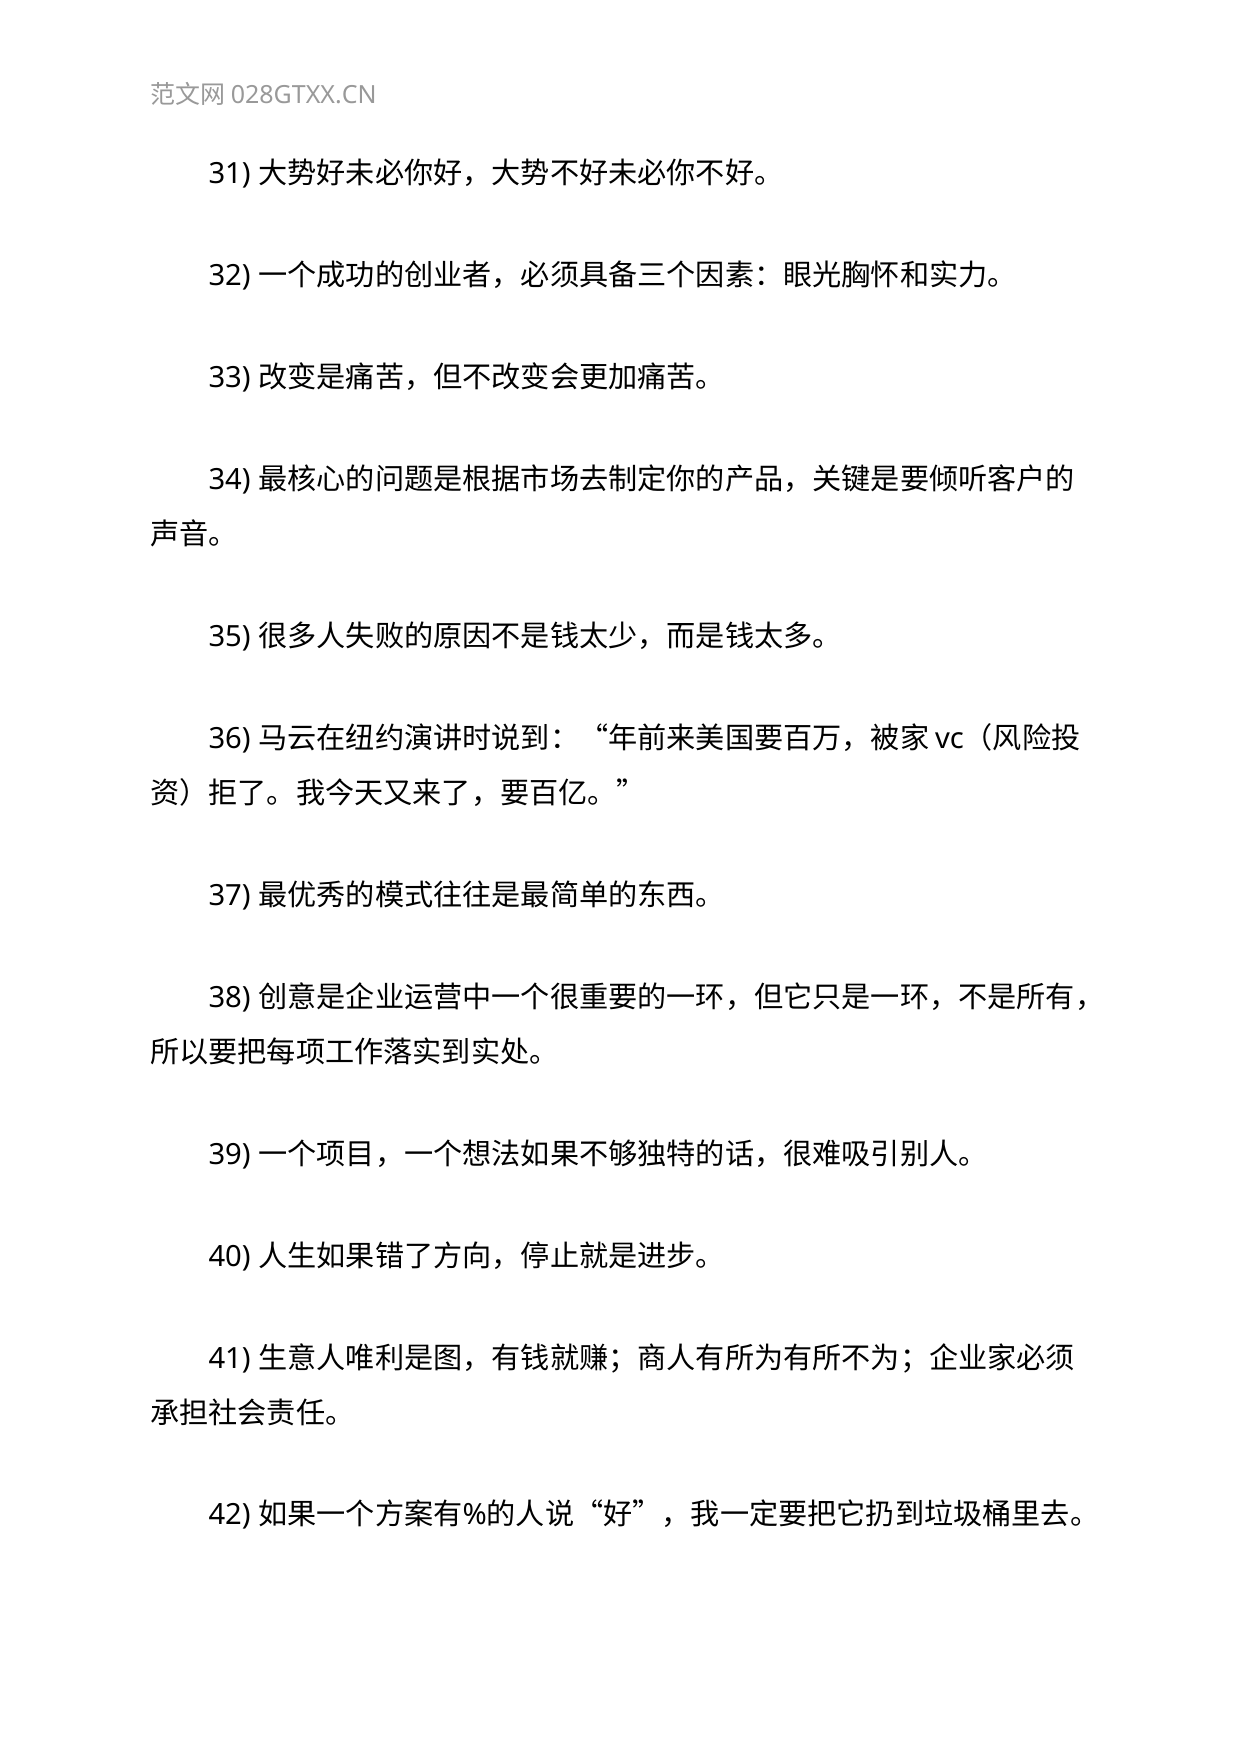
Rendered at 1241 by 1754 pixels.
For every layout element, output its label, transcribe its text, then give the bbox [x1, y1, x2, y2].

text 37) 最优秀的模式往往是最简单的东西。 [150, 871, 1090, 914]
text 39) 一个项目，一个想法如果不够独特的话，很难吸引别人。 [150, 1130, 1090, 1173]
text 34) 最核心的问题是根据市场去制定你的产品，关键是要倾听客户的声音。 [150, 456, 1090, 553]
text 36) 马云在纽约演讲时说到：“年前来美国要百万，被家vc（风险投资）拒了。我今天又来了，要百亿。” [150, 715, 1090, 812]
text 42) 如果一个方案有%的人说“好”，我一定要把它扔到垃圾桶里去。 [150, 1491, 1090, 1533]
text 35) 很多人失败的原因不是钱太少，而是钱太多。 [150, 613, 1090, 655]
text 40) 人生如果错了方向，停止就是进步。 [150, 1232, 1090, 1274]
text 31) 大势好未必你好，大势不好未必你不好。 [150, 150, 1090, 192]
text 41) 生意人唯利是图，有钱就赚；商人有所为有所不为；企业家必须承担社会责任。 [150, 1334, 1090, 1431]
text 38) 创意是企业运营中一个很重要的一环，但它只是一环，不是所有，所以要把每项工作落实到实处。 [150, 973, 1090, 1071]
text 33) 改变是痛苦，但不改变会更加痛苦。 [150, 354, 1090, 396]
text 32) 一个成功的创业者，必须具备三个因素：眼光胸怀和实力。 [150, 252, 1090, 294]
